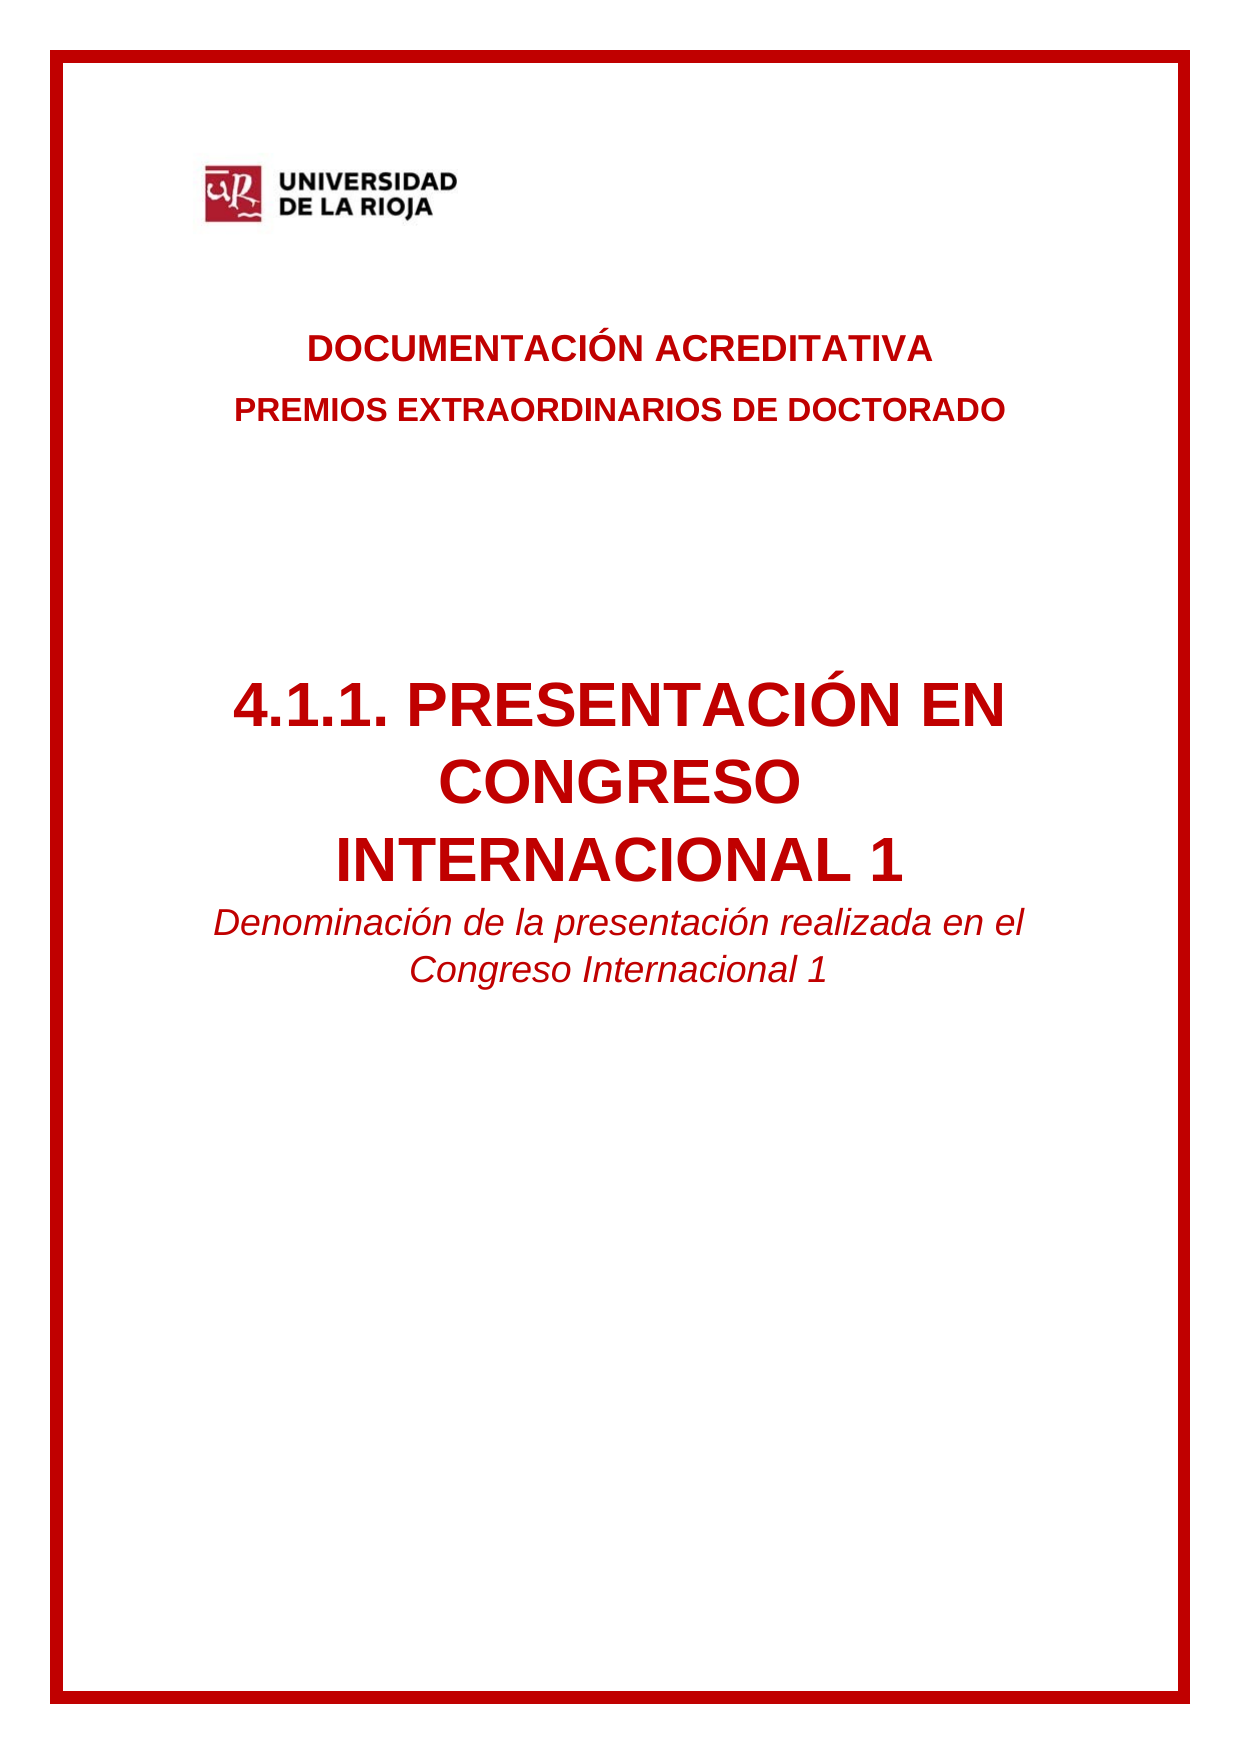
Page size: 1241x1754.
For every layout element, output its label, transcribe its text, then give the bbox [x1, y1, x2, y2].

picture [177, 137, 485, 250]
list Denominación de la presentación realizada en el Congreso Internacional 1 [177, 901, 1063, 990]
list 4.1.1. PRESENTACIÓN EN CONGRESO INTERNACIONAL 1 [177, 668, 1063, 895]
